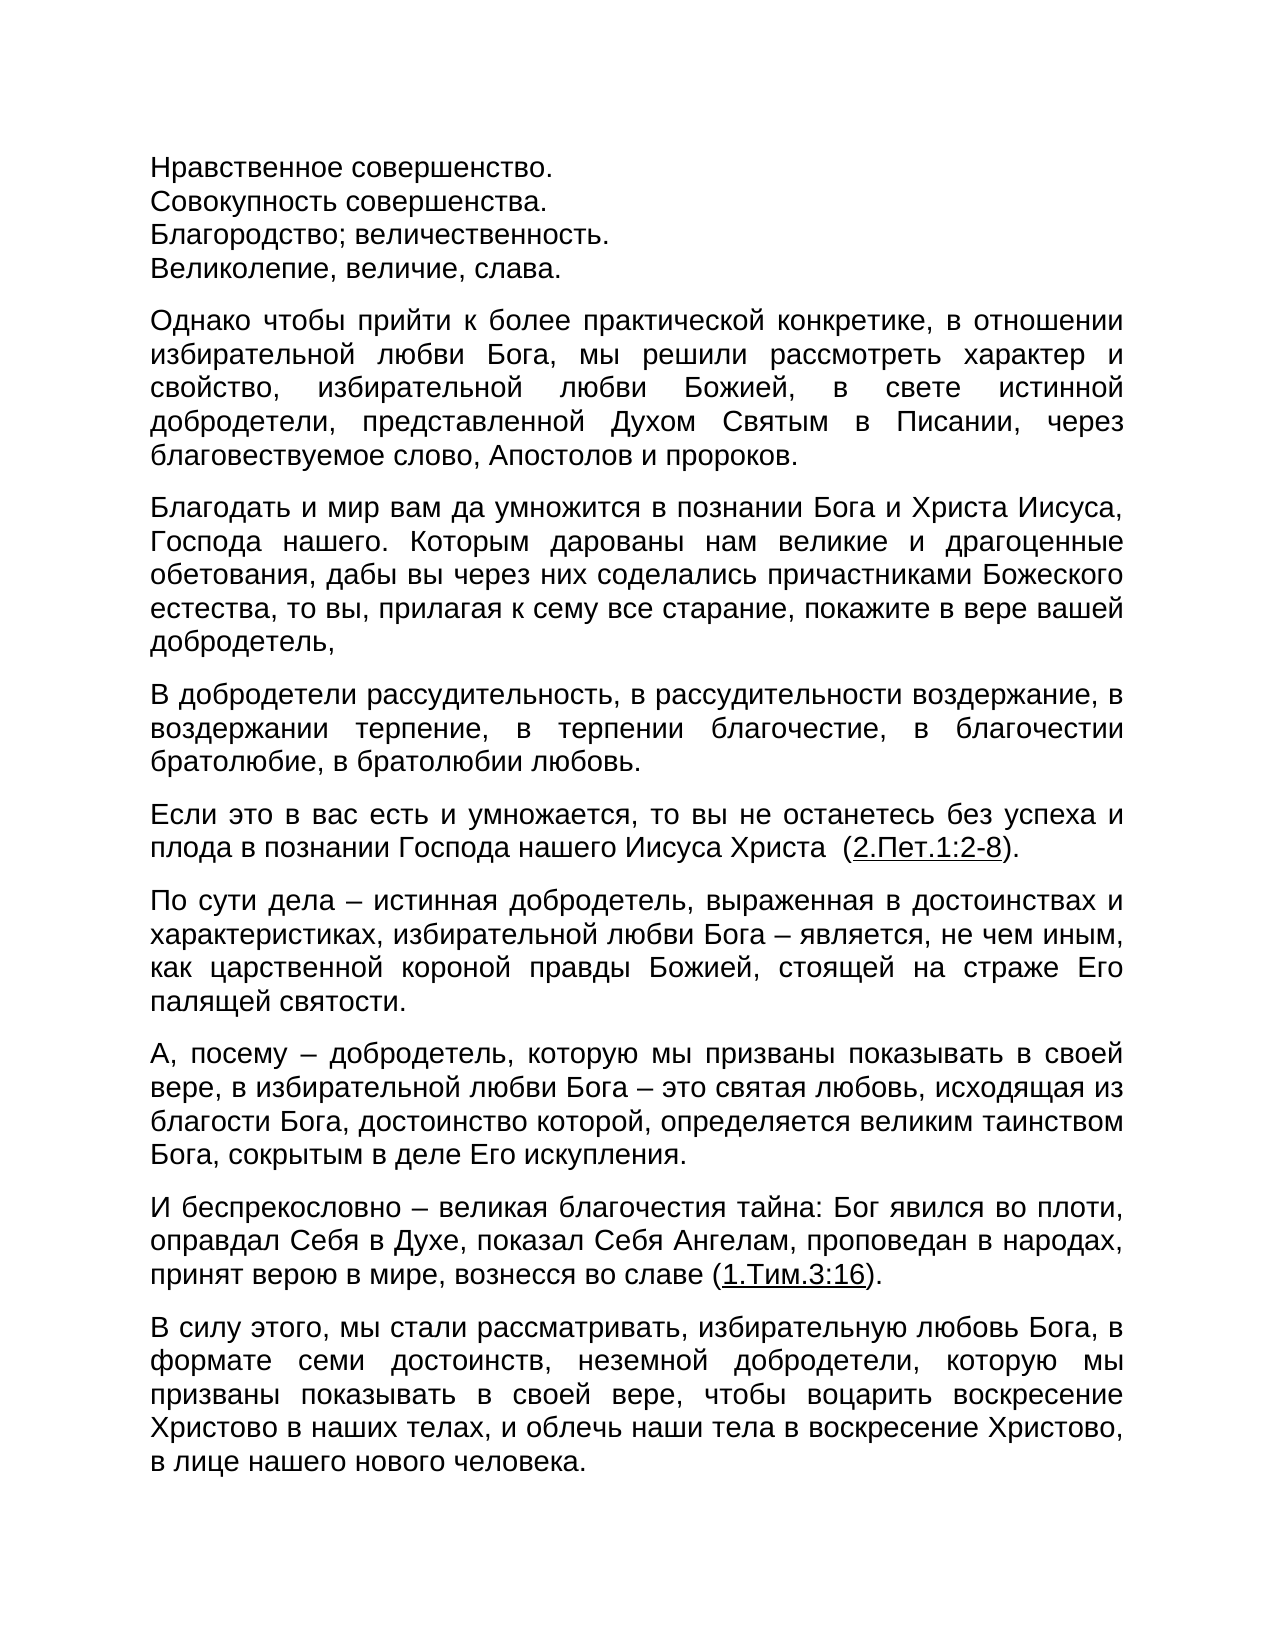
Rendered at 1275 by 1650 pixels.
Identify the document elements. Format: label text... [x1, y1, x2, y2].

text Если это в вас есть и умножается, то вы не останетесь без успеха и плода в познании Господа нашего Иисуса Христа (2.Пет.1:2-8). [150, 797, 1125, 864]
text В добродетели рассудительность, в рассудительности воздержание, в воздержании терпение, в терпении благочестие, в благочестии братолюбие, в братолюбии любовь. [150, 677, 1125, 778]
text По сути дела – истинная добродетель, выраженная в достоинствах и характеристиках, избирательной любви Бога – является, не чем иным, как царственной короной правды Божией, стоящей на страже Его палящей святости. [150, 883, 1125, 1017]
text Нравственное совершенство. [150, 150, 1125, 183]
text В силу этого, мы стали рассматривать, избирательную любовь Бога, в формате семи достоинств, неземной добродетели, которую мы призваны показывать в своей вере, чтобы воцарить воскресение Христово в наших телах, и облечь наши тела в воскресение Христово, в лице нашего нового человека. [150, 1309, 1125, 1477]
text Великолепие, величие, слава. [150, 251, 1125, 284]
text И беспрекословно – великая благочестия тайна: Бог явился во плоти, оправдал Себя в Духе, показал Себя Ангелам, проповедан в народах, принят верою в мире, вознесся во славе (1.Тим.3:16). [150, 1190, 1125, 1290]
text Благодать и мир вам да умножится в познании Бога и Христа Иисуса, Господа нашего. Которым дарованы нам великие и драгоценные обетования, дабы вы через них соделались причастниками Божеского естества, то вы, прилагая к сему все старание, покажите в вере вашей добродетель, [150, 490, 1125, 658]
text Совокупность совершенства. [150, 183, 1125, 217]
text Однако чтобы прийти к более практической конкретике, в отношении избирательной любви Бога, мы решили рассмотреть характер и свойство, избирательной любви Божией, в свете истинной добродетели, представленной Духом Святым в Писании, через благовествуемое слово, Апостолов и пророков. [150, 303, 1125, 471]
text А, посему – добродетель, которую мы призваны показывать в своей вере, в избирательной любви Бога – это святая любовь, исходящая из благости Бога, достоинство которой, определяется великим таинством Бога, сокрытым в деле Его искупления. [150, 1036, 1125, 1171]
text Благородство; величественность. [150, 217, 1125, 251]
